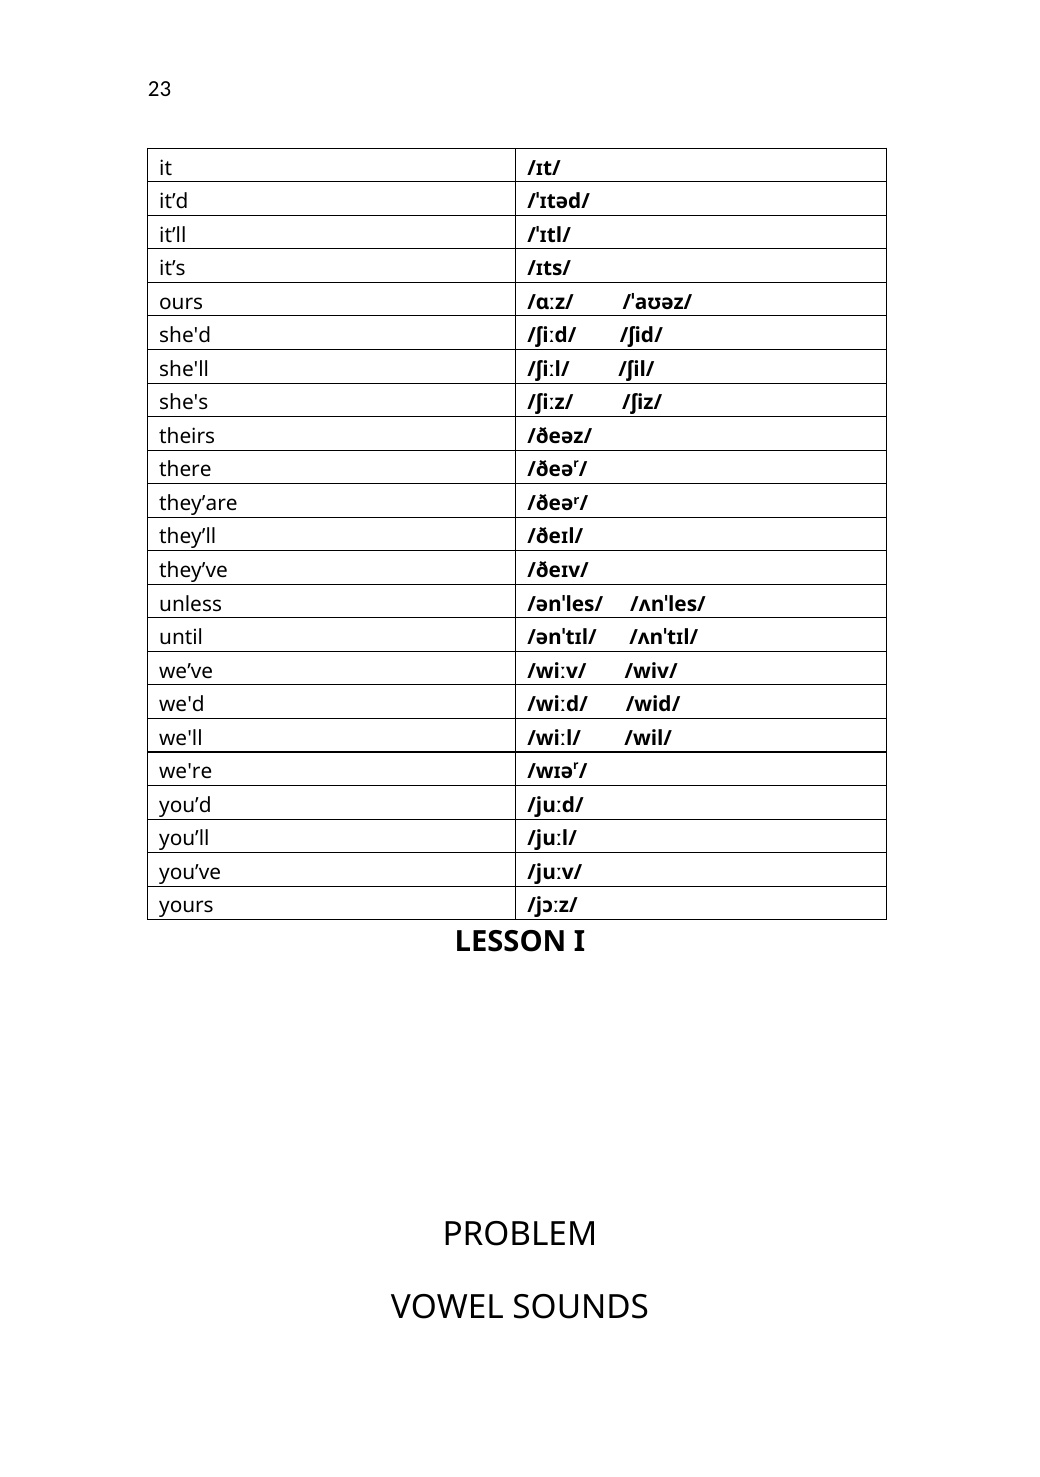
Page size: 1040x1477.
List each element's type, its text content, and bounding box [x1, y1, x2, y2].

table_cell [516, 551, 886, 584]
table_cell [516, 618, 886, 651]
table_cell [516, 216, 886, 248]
text LESSON I [148, 920, 892, 960]
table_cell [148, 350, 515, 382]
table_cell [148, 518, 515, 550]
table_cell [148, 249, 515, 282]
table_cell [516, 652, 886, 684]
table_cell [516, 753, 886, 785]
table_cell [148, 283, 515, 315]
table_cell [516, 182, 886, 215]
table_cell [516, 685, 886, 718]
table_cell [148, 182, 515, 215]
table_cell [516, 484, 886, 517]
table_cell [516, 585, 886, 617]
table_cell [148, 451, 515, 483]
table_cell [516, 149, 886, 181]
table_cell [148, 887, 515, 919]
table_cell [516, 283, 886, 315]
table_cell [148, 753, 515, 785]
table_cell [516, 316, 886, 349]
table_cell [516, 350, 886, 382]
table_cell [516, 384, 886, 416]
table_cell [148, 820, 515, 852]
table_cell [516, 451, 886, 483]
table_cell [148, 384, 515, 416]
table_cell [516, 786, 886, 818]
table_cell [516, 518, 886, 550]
text VOWEL SOUNDS [148, 1282, 892, 1328]
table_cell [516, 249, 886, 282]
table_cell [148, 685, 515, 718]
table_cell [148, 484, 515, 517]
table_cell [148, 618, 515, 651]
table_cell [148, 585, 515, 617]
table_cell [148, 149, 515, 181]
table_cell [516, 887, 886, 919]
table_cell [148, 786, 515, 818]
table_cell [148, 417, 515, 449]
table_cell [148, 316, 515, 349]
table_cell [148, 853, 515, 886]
text PROBLEM [148, 1209, 892, 1255]
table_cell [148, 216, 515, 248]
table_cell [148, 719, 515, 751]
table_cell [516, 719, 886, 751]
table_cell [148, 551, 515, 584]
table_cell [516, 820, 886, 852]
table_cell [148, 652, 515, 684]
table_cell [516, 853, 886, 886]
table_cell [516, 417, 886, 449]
